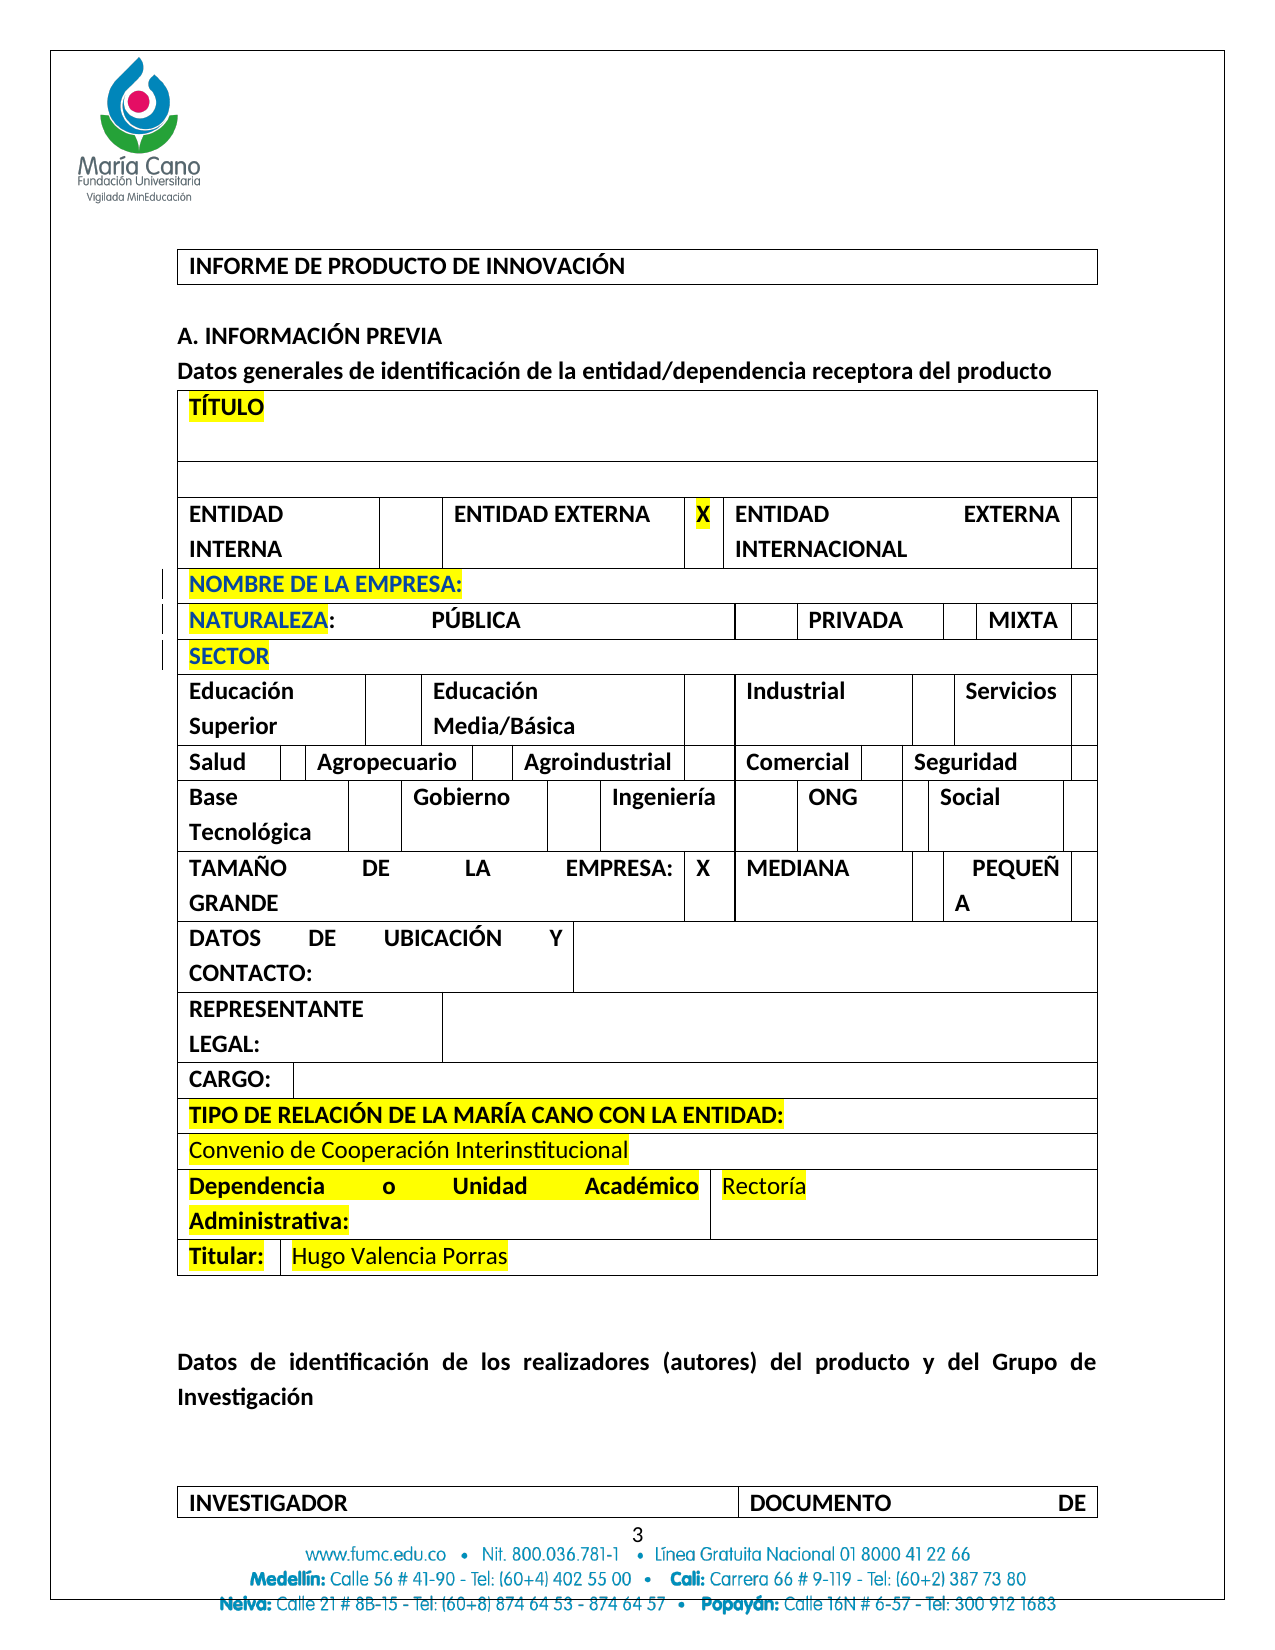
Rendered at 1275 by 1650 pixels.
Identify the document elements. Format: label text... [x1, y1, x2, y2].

table_cell [736, 604, 797, 639]
picture [61, 52, 217, 208]
table_cell [1072, 498, 1097, 567]
table_cell Servicios [955, 675, 1071, 744]
table_cell Comercial [736, 746, 861, 780]
table_cell Gobierno [402, 781, 547, 851]
table_cell NOMBRE DE LA EMPRESA: [178, 569, 1097, 603]
table_cell [574, 922, 1097, 992]
table_cell [366, 675, 421, 744]
table_cell Rectoría [711, 1170, 1097, 1239]
table_cell [1072, 604, 1097, 639]
table_cell [1072, 675, 1097, 744]
table_cell X [685, 498, 723, 567]
table_cell Social [929, 781, 1063, 851]
table_cell [380, 498, 442, 567]
table_cell Ingeniería [601, 781, 734, 851]
table_cell Educación Superior [178, 675, 365, 744]
table_cell SECTOR [178, 640, 1097, 674]
table_cell [281, 746, 305, 780]
table_cell [862, 746, 902, 780]
table_cell [294, 1063, 1097, 1098]
table_cell ENTIDAD EXTERNA INTERNACIONAL [724, 498, 1071, 567]
table_cell PEQUEÑA [944, 852, 1071, 921]
table_cell Industrial [736, 675, 912, 744]
table_cell [349, 781, 401, 851]
picture [967, 1600, 972, 1608]
table_cell PRIVADA [798, 604, 943, 639]
table_cell [443, 993, 1097, 1062]
table_cell Convenio de Cooperación Interinstitucional [178, 1134, 1097, 1169]
table_cell Dependencia o Unidad Académico Administrativa: [178, 1170, 710, 1239]
table_cell Educación Media/Básica [422, 675, 684, 744]
table_cell [913, 852, 943, 921]
table_cell [903, 781, 928, 851]
table_cell Titular: [178, 1240, 280, 1274]
table_cell Agroindustrial [513, 746, 684, 780]
table_cell [548, 781, 600, 851]
table_cell ONG [798, 781, 902, 851]
table_cell REPRESENTANTE LEGAL: [178, 993, 442, 1062]
table_cell Base Tecnológica [178, 781, 348, 851]
table_cell [1072, 746, 1097, 780]
table_cell [685, 746, 734, 780]
table_cell MEDIANA [736, 852, 912, 921]
table_cell DATOS DE UBICACIÓN Y CONTACTO: [178, 922, 573, 992]
table_cell ENTIDAD EXTERNA [443, 498, 684, 567]
table_cell Agropecuario [306, 746, 472, 780]
table_cell TAMAÑO DE LA EMPRESA: GRANDE [178, 852, 684, 921]
text Datos generales de identificación de la entidad/dependencia receptora del producto [177, 355, 1098, 386]
table_cell [944, 604, 976, 639]
table_cell [1072, 852, 1097, 921]
table_cell [685, 675, 734, 744]
table_cell TIPO DE RELACIÓN DE LA MARÍA CANO CON LA ENTIDAD: [178, 1099, 1097, 1133]
table_cell ENTIDAD INTERNA [178, 498, 379, 567]
table_cell [178, 462, 1097, 497]
table_cell [1064, 781, 1097, 851]
table_cell Hugo Valencia Porras [281, 1240, 1097, 1274]
table_header INVESTIGADOR [178, 1487, 738, 1517]
table_header DOCUMENTO DE IDENTIFICACIÓN [739, 1487, 1097, 1517]
table_cell X [685, 852, 734, 921]
picture [218, 1600, 1057, 1624]
table_cell [473, 746, 512, 780]
picture [218, 1535, 1057, 1599]
table_cell Salud [178, 746, 280, 780]
table_cell [736, 781, 797, 851]
table_header INFORME DE PRODUCTO DE INNOVACIÓN [178, 250, 1097, 284]
table_cell Seguridad [903, 746, 1071, 780]
table_cell CARGO: [178, 1063, 293, 1098]
table_header TÍTULO [178, 391, 1097, 461]
table_cell [913, 675, 954, 744]
table_cell MIXTA [977, 604, 1071, 639]
text Datos de identificación de los realizadores (autores) del producto y del Grupo de Investigación [177, 1346, 1098, 1411]
text A. INFORMACIÓN PREVIA [177, 320, 1098, 351]
table_cell NATURALEZA: PÚBLICA [178, 604, 734, 639]
